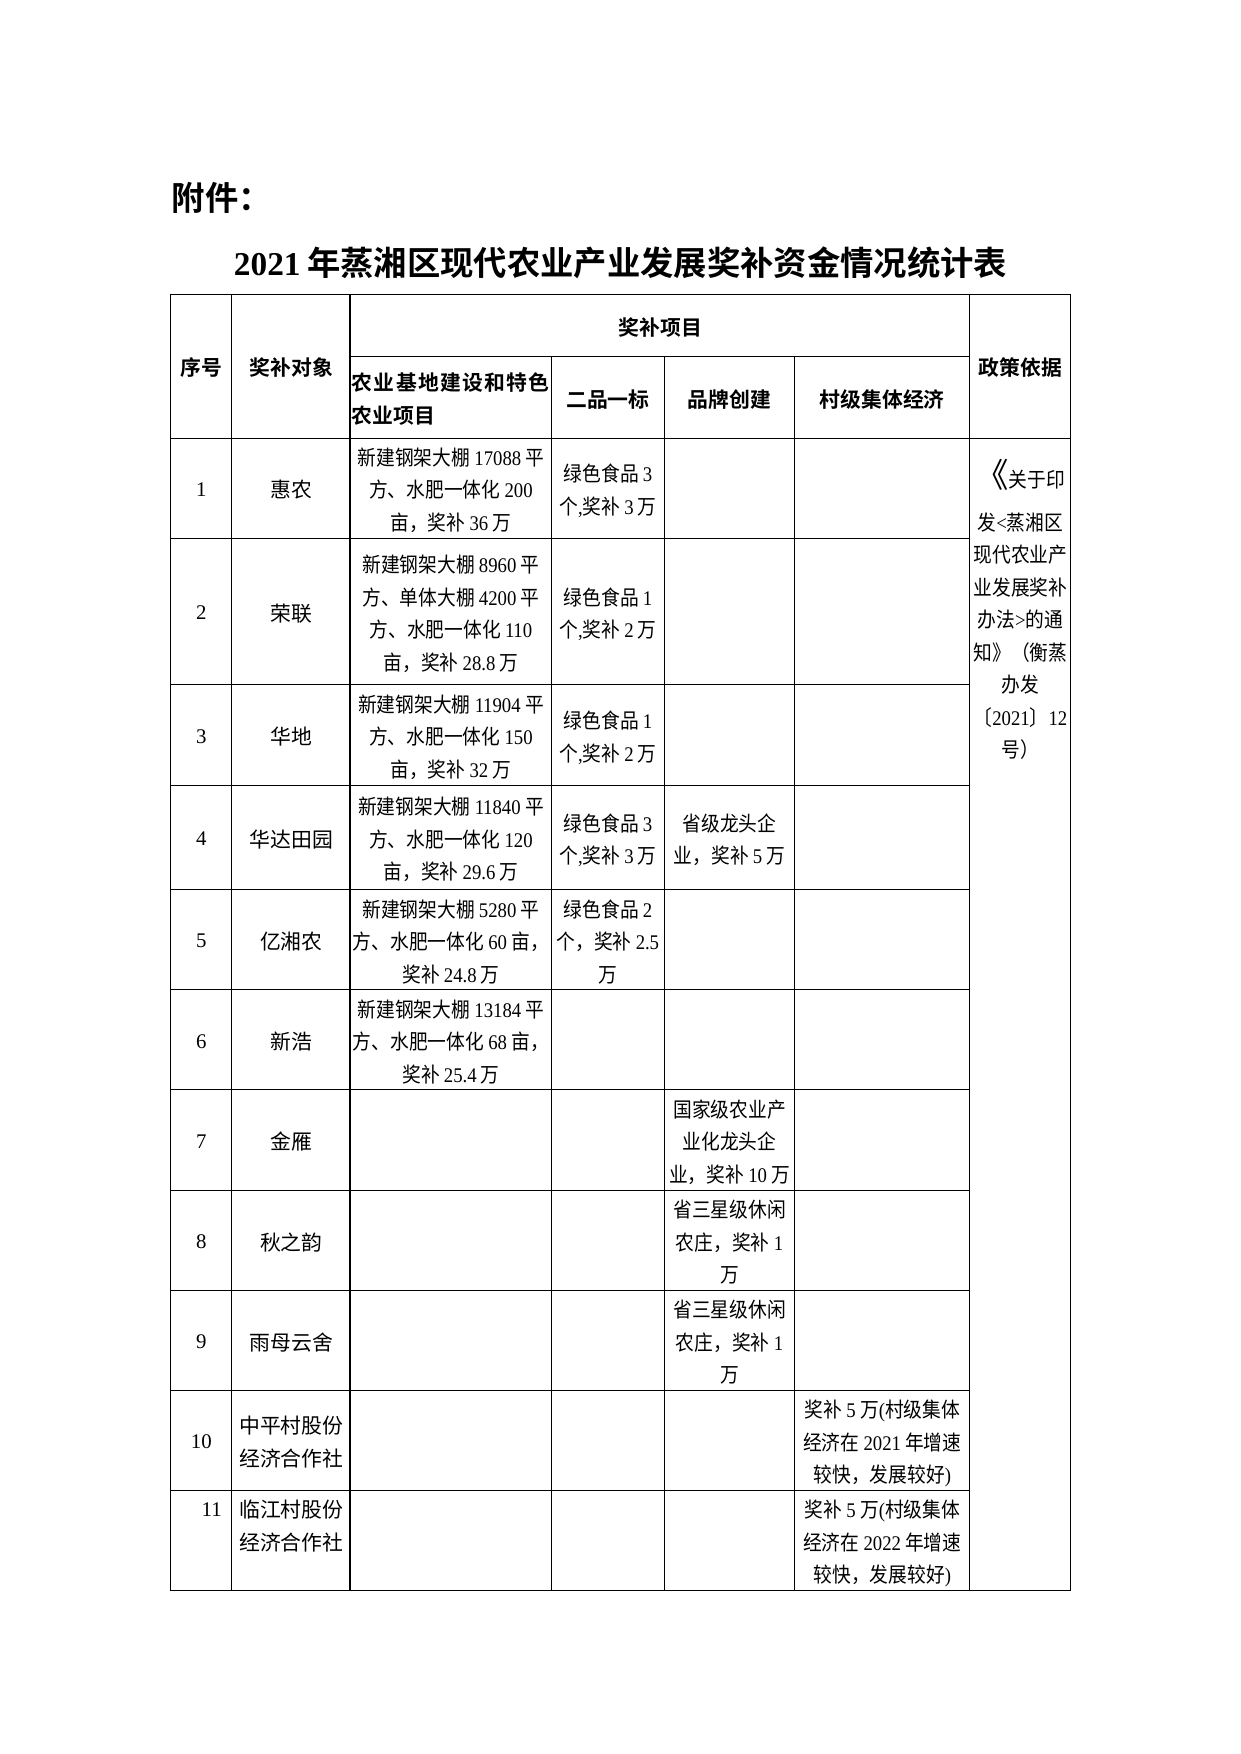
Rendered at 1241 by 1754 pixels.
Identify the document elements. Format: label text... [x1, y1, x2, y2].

table_cell 绿色食品1个,奖补2万 [552, 539, 664, 684]
table_cell 2 [171, 539, 231, 684]
table_cell [552, 1391, 664, 1490]
table_cell 雨母云舍 [232, 1291, 349, 1390]
table_cell 3 [171, 685, 231, 784]
table_cell [795, 439, 969, 537]
table_cell 省级龙头企业，奖补5万 [665, 786, 794, 889]
table_cell [665, 685, 794, 784]
table_cell 奖补项目 [351, 295, 969, 356]
table_cell 新建钢架大棚17088平方、水肥一体化200亩，奖补36万 [351, 439, 551, 537]
table_cell 惠农 [232, 439, 349, 537]
table_cell 1 [171, 439, 231, 537]
table_cell [795, 1291, 969, 1390]
table_cell 新浩 [232, 990, 349, 1089]
table_cell [665, 439, 794, 537]
table_cell [552, 1090, 664, 1189]
table_cell [795, 990, 969, 1089]
table_header 附件： 2021年蒸湘区现代农业产业发展奖补资金情况统计表 [170, 162, 1071, 293]
table_cell [351, 1090, 551, 1189]
table_cell [795, 539, 969, 684]
table_cell [351, 1391, 551, 1490]
table_cell 华地 [232, 685, 349, 784]
table_cell 亿湘农 [232, 890, 349, 989]
table_cell 秋之韵 [232, 1191, 349, 1289]
table_cell 华达田园 [232, 786, 349, 889]
table_cell [552, 1191, 664, 1289]
table_cell 《关于印发<蒸湘区现代农业产业发展奖补办法>的通知》（衡蒸办发〔2021〕12号） [970, 439, 1070, 1590]
table_cell 新建钢架大棚8960平方、单体大棚4200平方、水肥一体化110亩，奖补28.8万 [351, 539, 551, 684]
table_cell 国家级农业产业化龙头企业，奖补10万 [665, 1090, 794, 1189]
table_cell 村级集体经济 [795, 357, 969, 437]
table_cell 奖补对象 [232, 295, 349, 437]
table_cell 奖补5万(村级集体经济在2021年增速较快，发展较好) [795, 1391, 969, 1490]
table_cell 二品一标 [552, 357, 664, 437]
table_cell 政策依据 [970, 295, 1070, 437]
table_cell 绿色食品3个,奖补3万 [552, 439, 664, 537]
table_cell [795, 1191, 969, 1289]
table_cell [665, 890, 794, 989]
table_cell [665, 1491, 794, 1590]
table_cell 省三星级休闲农庄，奖补1万 [665, 1291, 794, 1390]
table_cell [665, 990, 794, 1089]
table_cell [795, 890, 969, 989]
table_cell 绿色食品2个，奖补2.5万 [552, 890, 664, 989]
table_cell [795, 1090, 969, 1189]
table_cell 临江村股份经济合作社 [232, 1491, 349, 1590]
table_cell 9 [171, 1291, 231, 1390]
table_cell [552, 990, 664, 1089]
table_cell 新建钢架大棚11840平方、水肥一体化120亩，奖补29.6万 [351, 786, 551, 889]
table_cell 奖补5万(村级集体经济在2022年增速较快，发展较好) [795, 1491, 969, 1590]
table_cell 8 [171, 1191, 231, 1289]
table_cell 5 [171, 890, 231, 989]
table_cell 10 [171, 1391, 231, 1490]
table_cell 中平村股份经济合作社 [232, 1391, 349, 1490]
table_cell [795, 786, 969, 889]
table_cell [552, 1491, 664, 1590]
table_cell 品牌创建 [665, 357, 794, 437]
table_cell [351, 1191, 551, 1289]
table_cell 荣联 [232, 539, 349, 684]
table_cell [552, 1291, 664, 1390]
table_cell 7 [171, 1090, 231, 1189]
table_cell 新建钢架大棚13184平方、水肥一体化68亩，奖补25.4万 [351, 990, 551, 1089]
table_cell 绿色食品3个,奖补3万 [552, 786, 664, 889]
table_cell 农业基地建设和特色农业项目 [351, 357, 551, 437]
table_cell 6 [171, 990, 231, 1089]
table_cell 省三星级休闲农庄，奖补1万 [665, 1191, 794, 1289]
table_cell 4 [171, 786, 231, 889]
table_cell [351, 1291, 551, 1390]
table_cell 绿色食品1个,奖补2万 [552, 685, 664, 784]
table_cell 新建钢架大棚11904平方、水肥一体化150亩，奖补32万 [351, 685, 551, 784]
table_cell 11 [171, 1491, 231, 1590]
table_cell 新建钢架大棚5280平方、水肥一体化60亩，奖补24.8万 [351, 890, 551, 989]
table_cell 金雁 [232, 1090, 349, 1189]
table_cell [665, 539, 794, 684]
table_cell 序号 [171, 295, 231, 437]
table_cell [351, 1491, 551, 1590]
table_cell [665, 1391, 794, 1490]
table_cell [795, 685, 969, 784]
